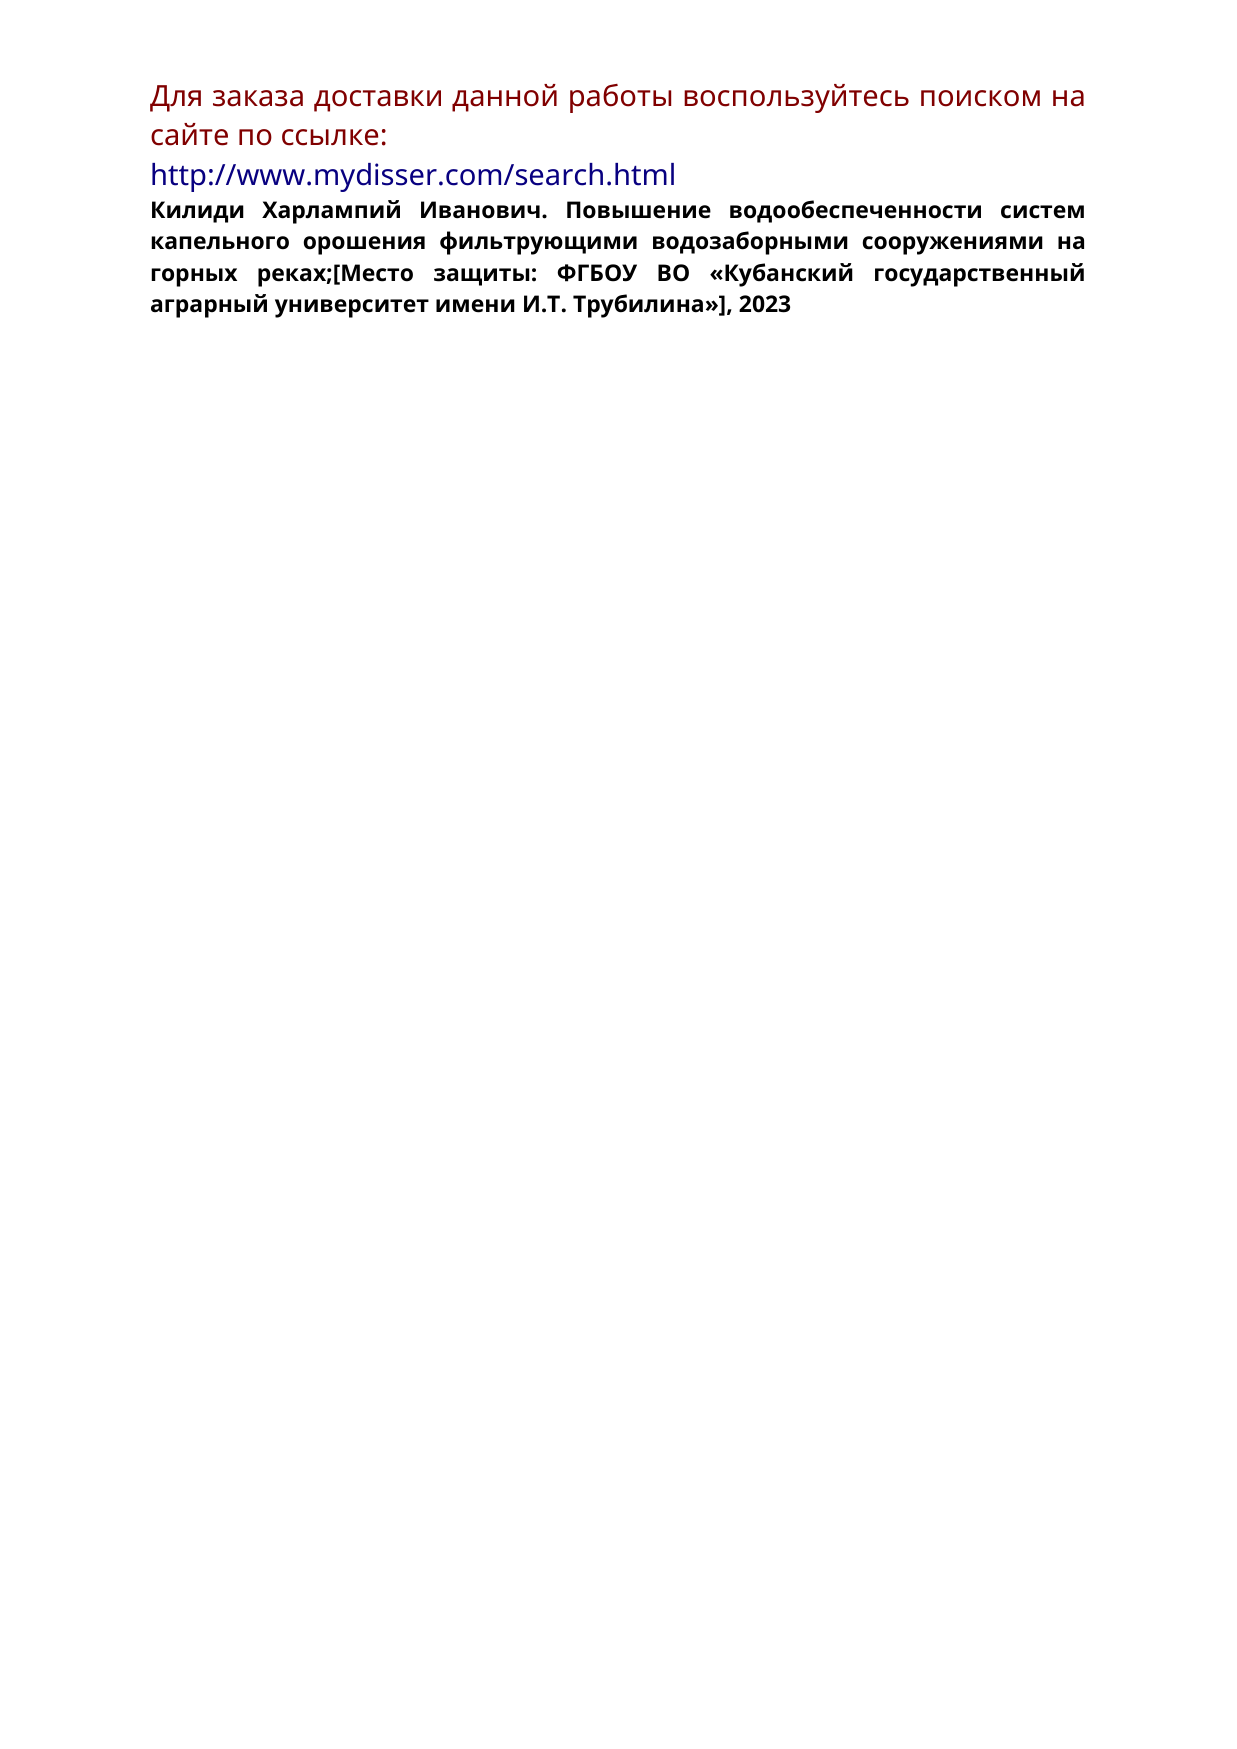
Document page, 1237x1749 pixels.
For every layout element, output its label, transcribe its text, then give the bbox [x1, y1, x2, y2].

text Килиди Харлампий Иванович. Повышение водообеспеченности систем капельного орошения фильтрующими водозаборными сооружениями на горных реках;[Место защиты: ФГБОУ ВО «Кубанский государственный аграрный университет имени И.Т. Трубилина»], 2023 [150, 194, 1086, 319]
